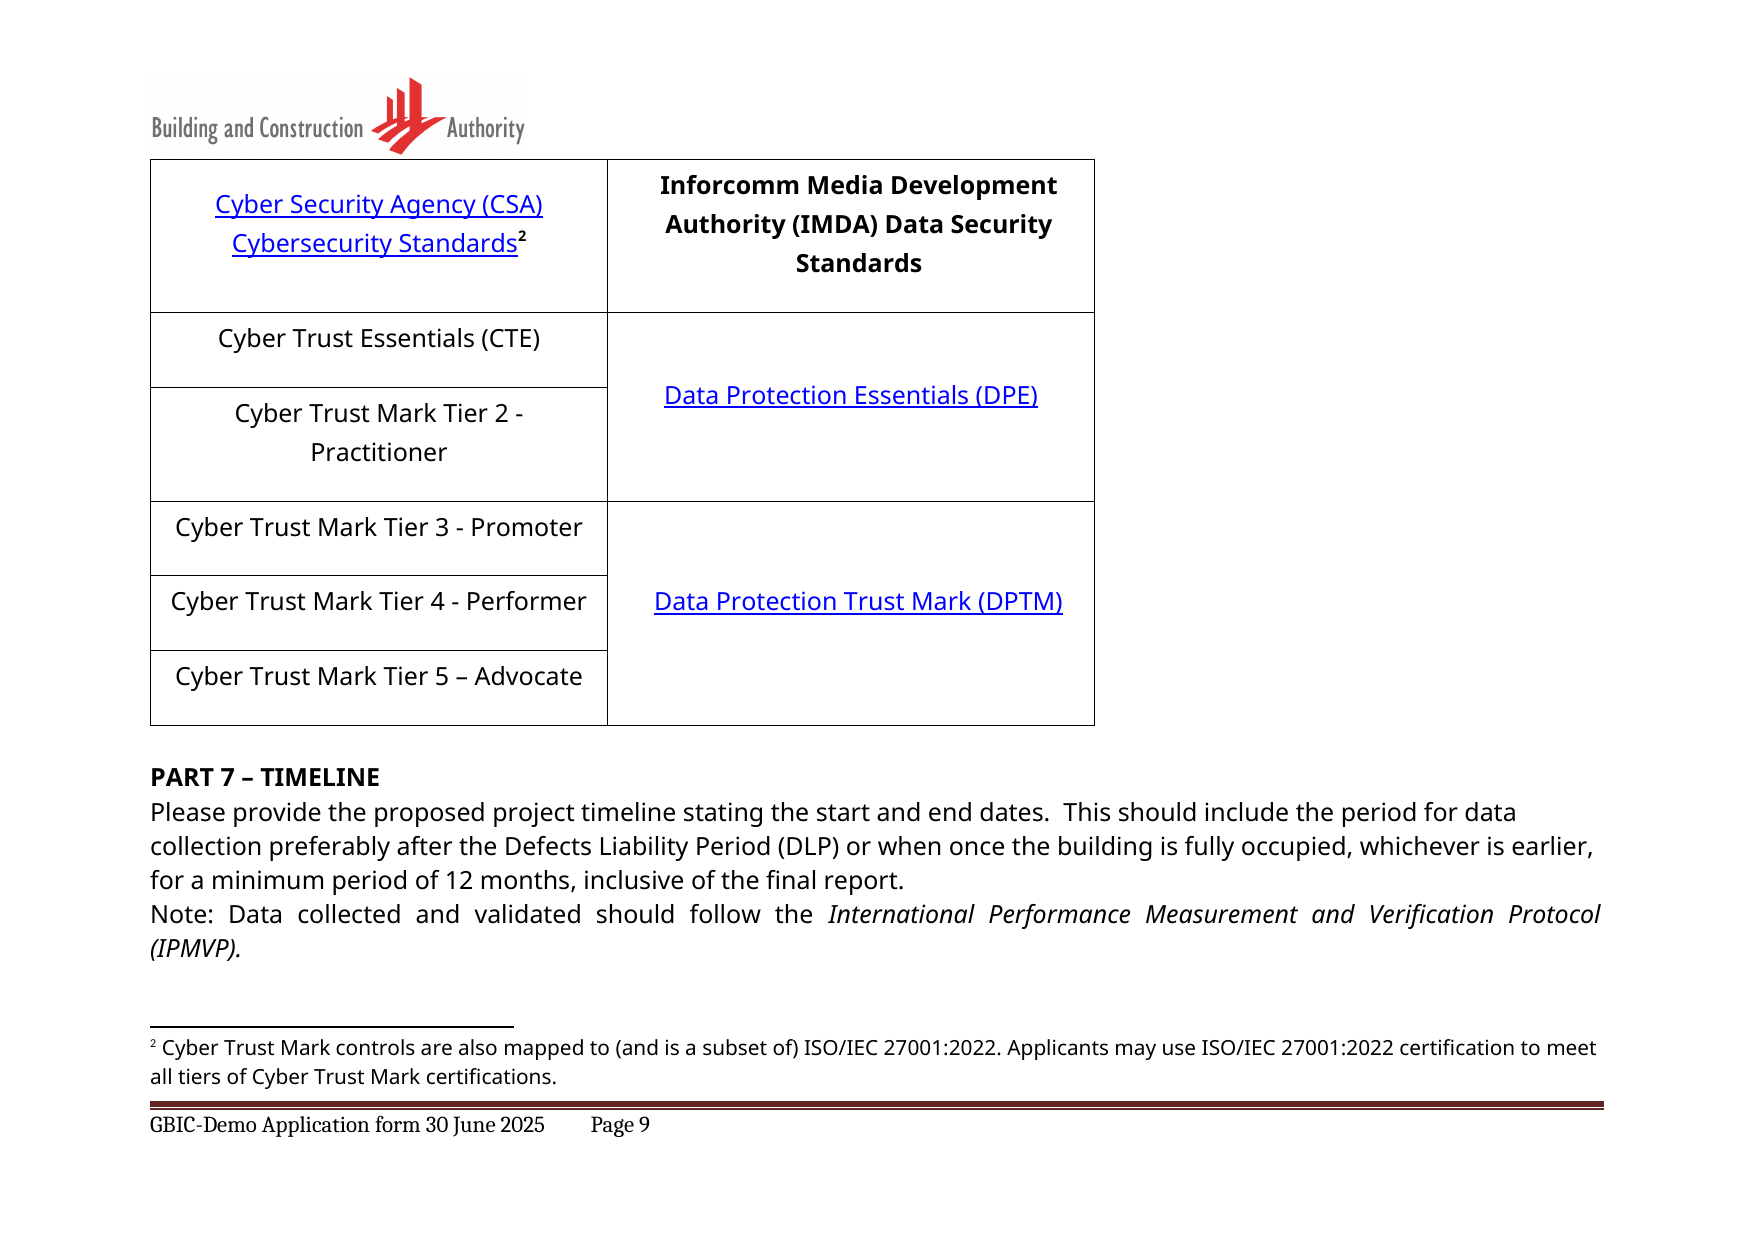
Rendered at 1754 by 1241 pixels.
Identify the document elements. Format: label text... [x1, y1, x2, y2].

table_header Inforcomm Media Development Authority (IMDA) Data Security Standards [608, 160, 1094, 312]
table_cell Cyber Trust Mark Tier 3 - Promoter [151, 502, 607, 575]
table_cell Data Protection Essentials (DPE) [608, 313, 1094, 501]
table_cell Data Protection Trust Mark (DPTM) [608, 502, 1094, 725]
picture [150, 73, 527, 159]
table_header Cyber Security Agency (CSA) Cybersecurity Standards [151, 160, 607, 312]
text Note: Data collected and validated should follow the International Performance Measurement and Verification Protocol (IPMVP). [150, 896, 1604, 964]
text Please provide the proposed project timeline stating the start and end dates. This should include the period for data collection preferably after the Defects Liability Period (DLP) or when once the building is fully occupied, whichever is earlier, for a minimum period of 12 months, inclusive of the final report. [150, 794, 1604, 896]
table_cell Cyber Trust Mark Tier 4 - Performer [151, 576, 607, 650]
table_cell Cyber Trust Mark Tier 2 - Practitioner [151, 388, 607, 501]
table_cell Cyber Trust Essentials (CTE) [151, 313, 607, 387]
table_cell Cyber Trust Mark Tier 5 – Advocate [151, 651, 607, 725]
text PART 7 – TIMELINE [150, 760, 1604, 794]
